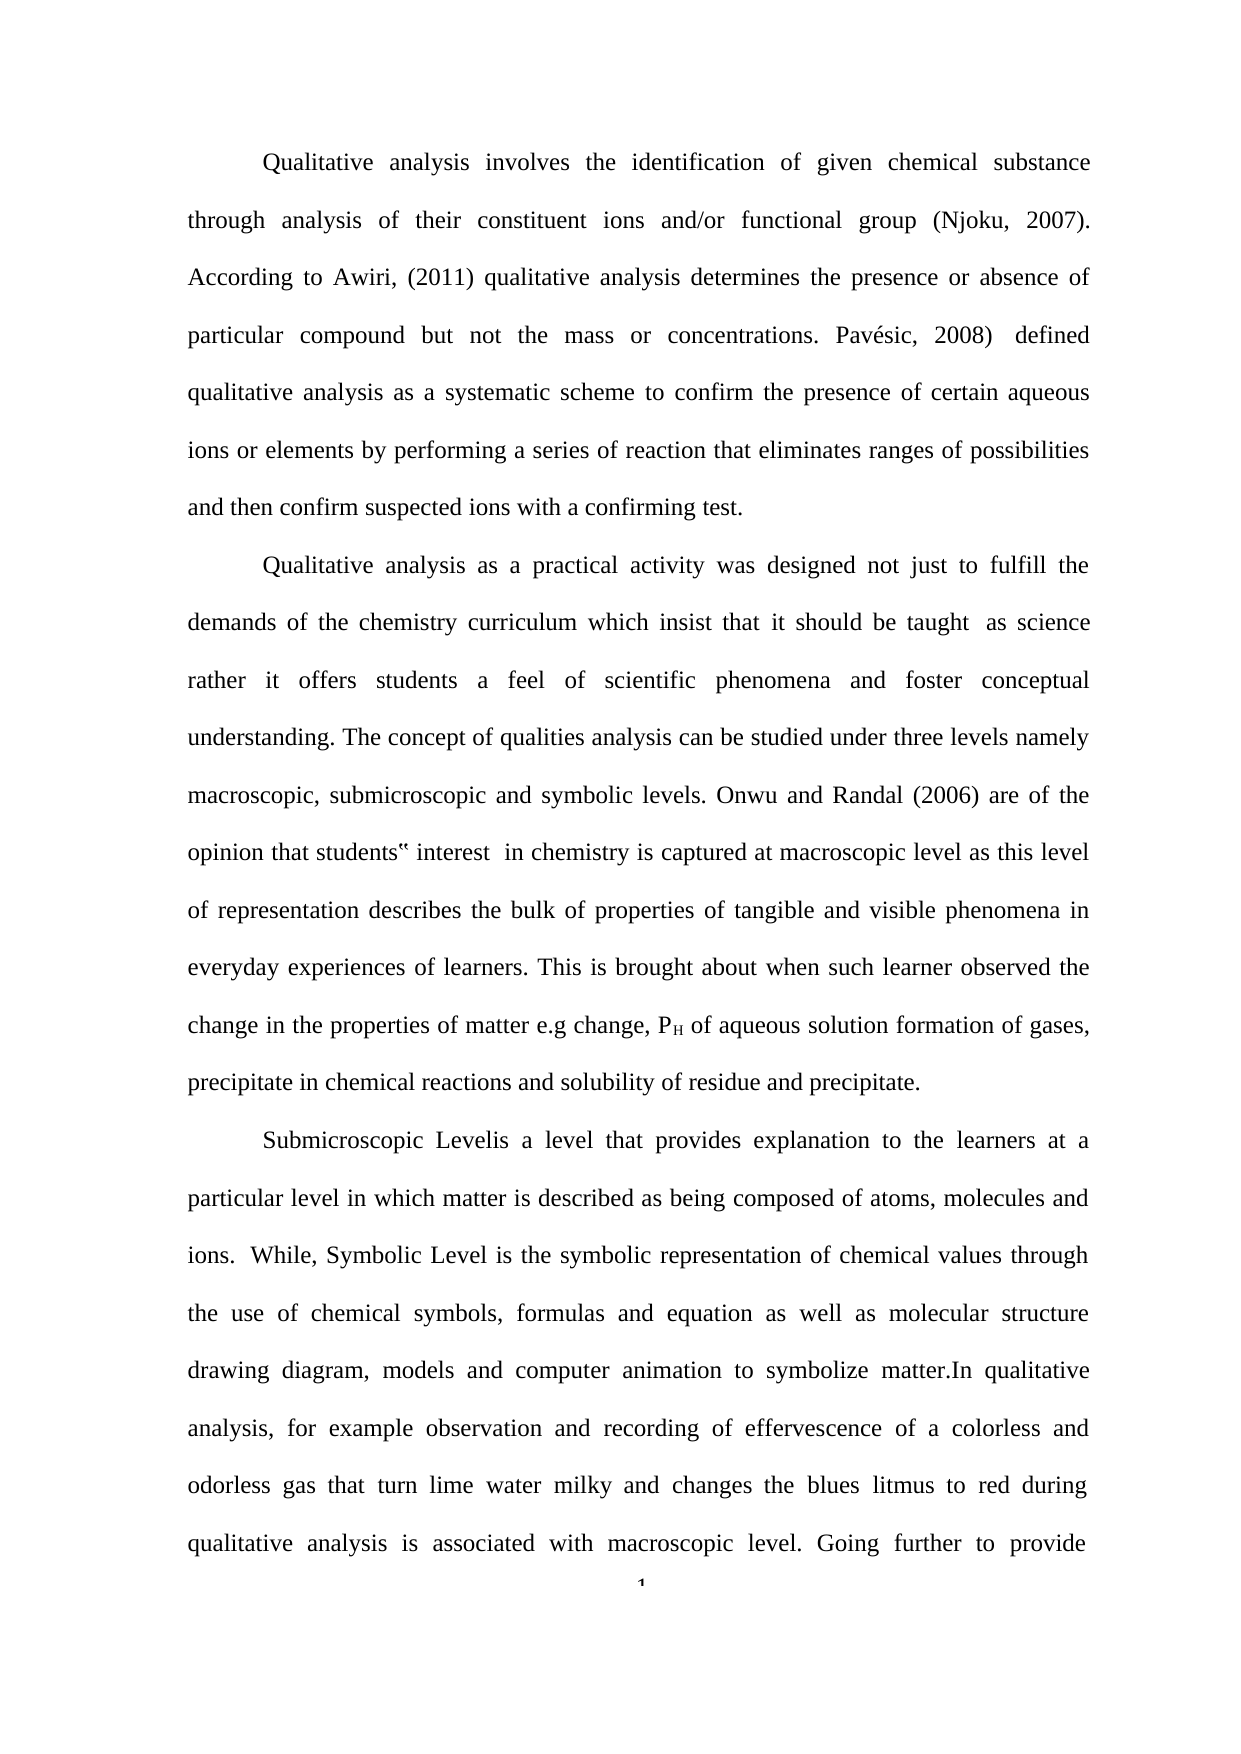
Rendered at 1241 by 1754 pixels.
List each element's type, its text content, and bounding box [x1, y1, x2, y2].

text Submicroscopic Levelis a level that provides explanation to the learners at a particular level in which matter is described as being composed of atoms, molecules and ions. While, Symbolic Level is the symbolic representation of chemical values through the use of chemical symbols, formulas and equation as well as molecular structure drawing diagram, models and computer animation to symbolize matter.In qualitative analysis, for example observation and recording of effervescence of a colorless and odorless gas that turn lime water milky and changes the blues litmus to red during [187, 1125, 1090, 1499]
text Qualitative analysis involves the identification of given chemical substance through analysis of their constituent ions and/or functional group (Njoku, 2007). According to Awiri, (2011) qualitative analysis determines the presence or absence of particular compound but not the mass or concentrations. Pavésic, 2008) defined qualitative analysis as a systematic scheme to confirm the presence of certain aqueous ions or elements by performing a series of reaction that eliminates ranges of possibilities and then confirm suspected ions with a confirming test. [187, 147, 1090, 521]
text Qualitative analysis as a practical activity was designed not just to fulfill the demands of the chemistry curriculum which insist that it should be taught as science rather it offers students a feel of scientific phenomena and foster conceptual understanding. The concept of qualities analysis can be studied under three levels namely macroscopic, submicroscopic and symbolic levels. Onwu and Randal (2006) are of the opinion that students‟ interest in chemistry is captured at macroscopic level as this level of representation describes the bulk of properties of tangible and visible phenomena in everyday experiences of learners. This is brought about when such learner observed the change in the properties of matter e.g change, PH of aqueous solution formation of gases, precipitate in chemical reactions and solubility of residue and precipitate. [187, 550, 1091, 1096]
text qualitative analysis is associated with macroscopic level. Going further to provide [187, 1528, 1134, 1557]
